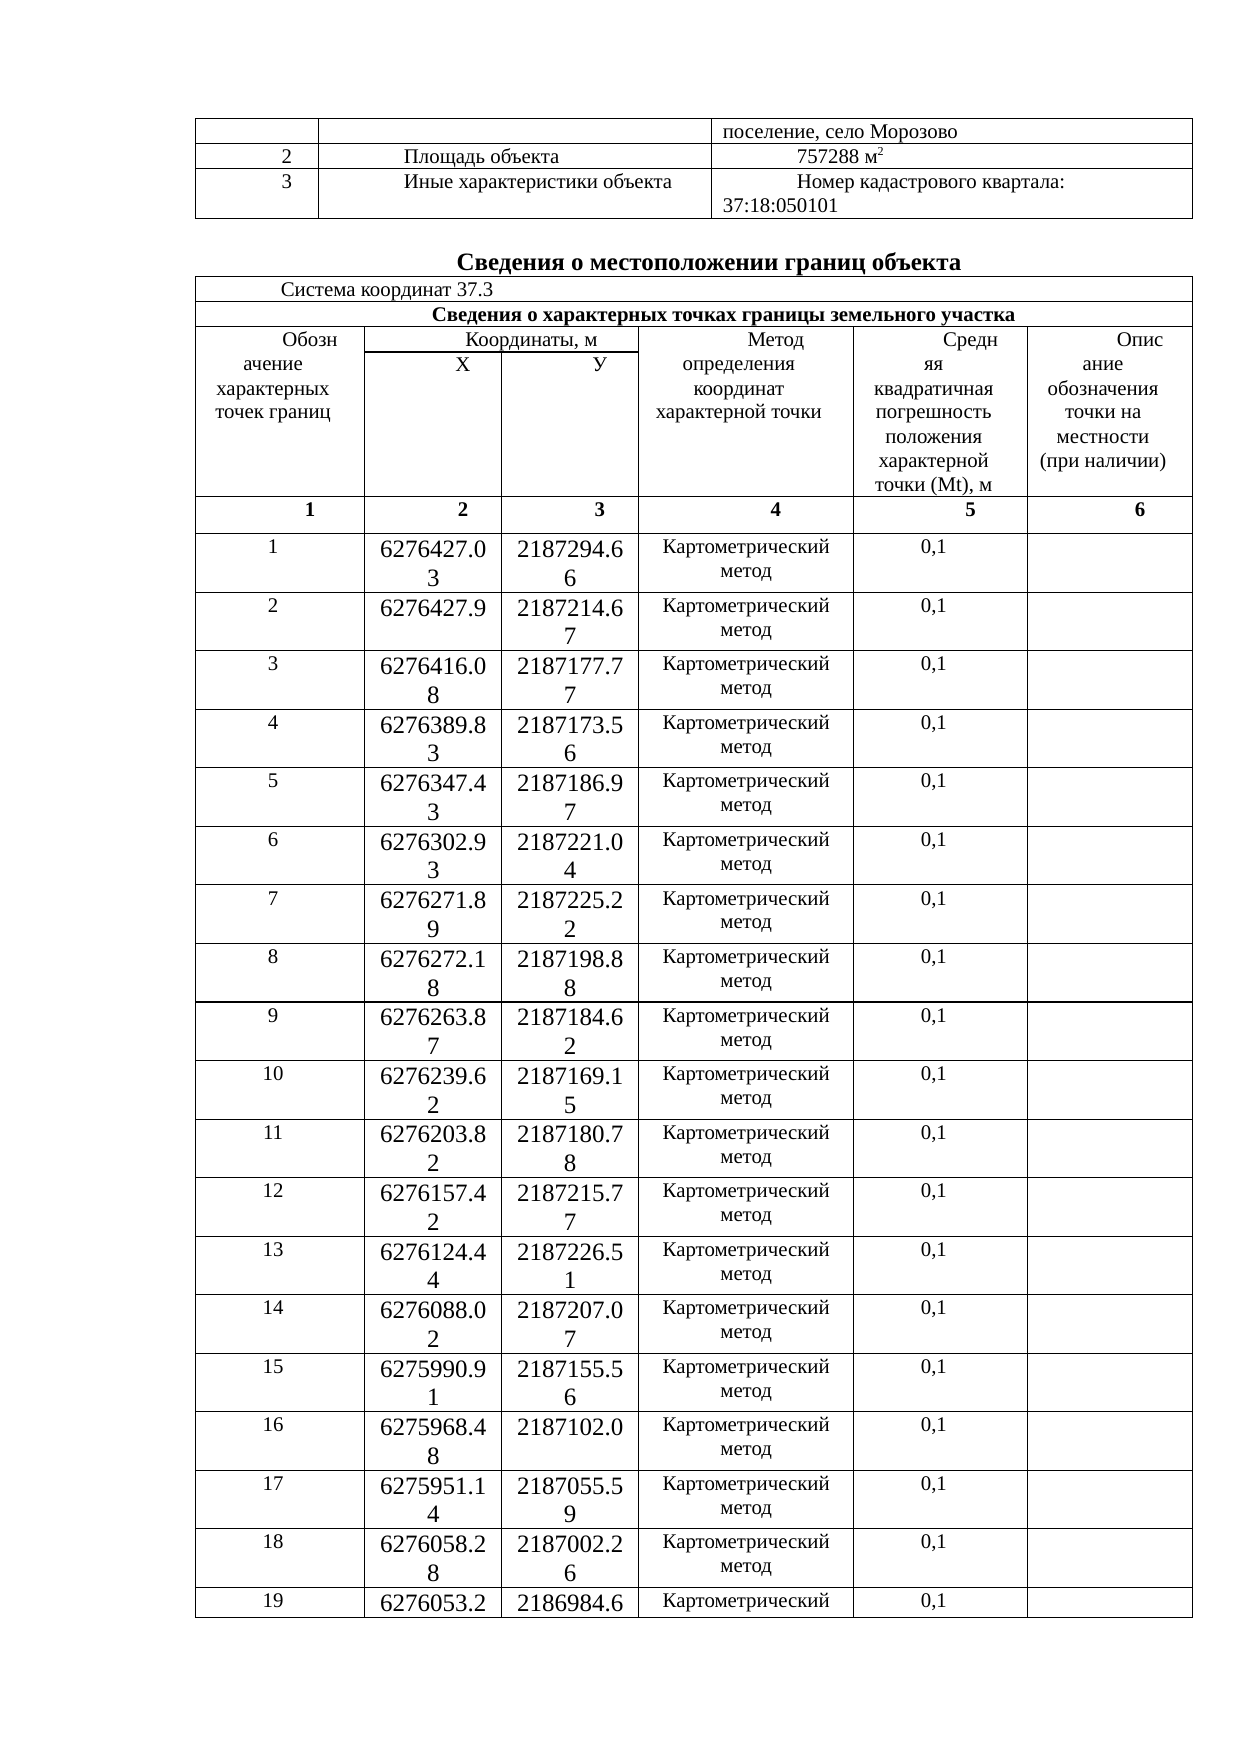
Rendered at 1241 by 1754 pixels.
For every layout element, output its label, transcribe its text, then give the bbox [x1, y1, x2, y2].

table_cell 2 [196, 144, 318, 168]
table_cell 2187173.56 [502, 710, 638, 767]
table_cell 9 [196, 1003, 364, 1060]
table_cell 2187215.77 [502, 1178, 638, 1236]
table_cell Картометрический метод [639, 534, 853, 592]
table_cell У [502, 353, 638, 496]
table_cell [1028, 1295, 1192, 1353]
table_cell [712, 119, 1192, 143]
table_cell 2187221.04 [502, 827, 638, 884]
table_cell 0,1 [854, 1412, 1027, 1470]
table_cell 2187155.56 [502, 1354, 638, 1411]
table_cell Обозначение характерных точек границ [196, 327, 364, 496]
table_cell 0,1 [854, 944, 1027, 1001]
table_cell 3 [196, 169, 318, 217]
table_cell 2 [196, 593, 364, 650]
table_cell 0,1 [854, 1061, 1027, 1118]
table_cell 15 [196, 1354, 364, 1411]
table_cell Сведения о характерных точках границы земельного участка [196, 302, 1192, 326]
table_cell Картометрический метод [639, 1237, 853, 1294]
table_cell 8 [196, 944, 364, 1001]
table_cell 6276263.87 [365, 1003, 501, 1060]
table_cell [1028, 1354, 1192, 1411]
table_cell 0,1 [854, 1003, 1027, 1060]
table_cell Картометрический метод [639, 827, 853, 884]
table_cell 2187225.22 [502, 885, 638, 943]
table_cell 0,1 [854, 651, 1027, 709]
table_cell 18 [196, 1529, 364, 1587]
table_cell Картометрический метод [639, 1354, 853, 1411]
table_cell [1028, 885, 1192, 943]
table_cell 2187177.77 [502, 651, 638, 709]
table_cell 6276239.62 [365, 1061, 501, 1118]
table_cell 6276157.42 [365, 1178, 501, 1236]
table_cell 2187226.51 [502, 1237, 638, 1294]
table_cell 0,1 [854, 1178, 1027, 1236]
table_cell 0,1 [854, 534, 1027, 592]
table_cell [1028, 827, 1192, 884]
table_cell 0,1 [854, 593, 1027, 650]
table_cell [1028, 1529, 1192, 1587]
table_cell [1028, 768, 1192, 826]
table_cell 6276053.20 [365, 1588, 501, 1617]
table_cell 2187184.62 [502, 1003, 638, 1060]
table_cell [1028, 1237, 1192, 1294]
table_cell 14 [196, 1295, 364, 1353]
table_cell 6276389.83 [365, 710, 501, 767]
table_cell 6 [196, 827, 364, 884]
table_cell 6275990.91 [365, 1354, 501, 1411]
table_cell 2187002.26 [502, 1529, 638, 1587]
table_cell 2187180.78 [502, 1120, 638, 1177]
table_cell Картометрический метод [639, 1178, 853, 1236]
table_cell Картометрический метод [639, 1471, 853, 1528]
table_cell Картометрический метод [639, 593, 853, 650]
table_cell Картометрический метод [639, 1295, 853, 1353]
table_cell 11 [196, 1120, 364, 1177]
table_cell 757288 м2 [712, 144, 1192, 168]
table_cell Картометрический метод [639, 1061, 853, 1118]
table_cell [319, 119, 711, 143]
table_cell 0,1 [854, 1120, 1027, 1177]
table_cell 2187214.67 [502, 593, 638, 650]
table_cell 2187055.59 [502, 1471, 638, 1528]
table_cell Координаты, м [365, 327, 638, 351]
table_cell 13 [196, 1237, 364, 1294]
table_cell 2186984.65 [502, 1588, 638, 1617]
table_cell Номер кадастрового квартала: 37:18:050101 [712, 169, 1192, 217]
table_cell 5 [196, 768, 364, 826]
table_cell Картометрический метод [639, 768, 853, 826]
table_cell 4 [639, 497, 853, 533]
table_cell 0,1 [854, 1237, 1027, 1294]
table_cell 0,1 [854, 1529, 1027, 1587]
table_cell 6276302.93 [365, 827, 501, 884]
table_cell [1028, 651, 1192, 709]
table_cell 6276427.03 [365, 534, 501, 592]
table_cell 0,1 [854, 1354, 1027, 1411]
table_cell 6275951.14 [365, 1471, 501, 1528]
table_cell [1028, 1061, 1192, 1118]
table_cell Картометрический метод [639, 1003, 853, 1060]
table_cell Картометрический метод [639, 1412, 853, 1470]
table_cell 6 [1028, 497, 1192, 533]
table_cell 0,1 [854, 1588, 1027, 1617]
table_cell [1028, 534, 1192, 592]
table_cell 12 [196, 1178, 364, 1236]
table_cell Картометрический метод [639, 651, 853, 709]
text Сведения о местоположении границ объекта [177, 247, 1167, 276]
table_cell [1028, 710, 1192, 767]
table_cell 6276058.28 [365, 1529, 501, 1587]
table_cell Х [365, 353, 501, 496]
table_cell 6276088.02 [365, 1295, 501, 1353]
table_cell 6276416.08 [365, 651, 501, 709]
table_cell 6276272.18 [365, 944, 501, 1001]
table_cell 6276203.82 [365, 1120, 501, 1177]
table_cell Картометрический метод [639, 710, 853, 767]
table_cell 2 [365, 497, 501, 533]
table_cell 7 [196, 885, 364, 943]
table_cell Картометрический метод [639, 944, 853, 1001]
table_cell [1028, 1471, 1192, 1528]
table_cell 0,1 [854, 1295, 1027, 1353]
table_cell 2187207.07 [502, 1295, 638, 1353]
table_cell 6276427.9 [365, 593, 501, 650]
table_cell Метод определения координат характерной точки [639, 327, 853, 496]
table_cell 3 [502, 497, 638, 533]
table_cell [1028, 1588, 1192, 1617]
table_cell 6276347.43 [365, 768, 501, 826]
table_cell 0,1 [854, 827, 1027, 884]
table_cell [1028, 1412, 1192, 1470]
table_cell 2187198.88 [502, 944, 638, 1001]
table_cell 5 [854, 497, 1027, 533]
table_cell [1028, 1178, 1192, 1236]
table_cell Картометрический метод [639, 1529, 853, 1587]
table_cell 6276124.44 [365, 1237, 501, 1294]
table_cell [1028, 593, 1192, 650]
table_cell Средняя квадратичная погрешность положения характерной точки (Mt), м [854, 327, 1027, 496]
table_header Система координат 37.3 [196, 277, 1192, 301]
table_cell 0,1 [854, 1471, 1027, 1528]
table_cell 1 [196, 497, 364, 533]
table_cell 2187169.15 [502, 1061, 638, 1118]
table_cell 6276271.89 [365, 885, 501, 943]
table_cell 2187186.97 [502, 768, 638, 826]
table_cell 2187294.66 [502, 534, 638, 592]
table_cell Картометрический метод [639, 1120, 853, 1177]
table_cell [1028, 1003, 1192, 1060]
table_cell 16 [196, 1412, 364, 1470]
table_cell 10 [196, 1061, 364, 1118]
table_cell 1 [196, 119, 318, 143]
table_cell [1028, 944, 1192, 1001]
table_cell Площадь объекта [319, 144, 711, 168]
table_cell Иные характеристики объекта [319, 169, 711, 217]
table_cell 17 [196, 1471, 364, 1528]
table_cell 0,1 [854, 710, 1027, 767]
table_cell 19 [196, 1588, 364, 1617]
table_cell 4 [196, 710, 364, 767]
table_cell 0,1 [854, 885, 1027, 943]
table_cell 2187102.0 [502, 1412, 638, 1470]
table_cell 3 [196, 651, 364, 709]
table_cell Картометрический метод [639, 885, 853, 943]
table_cell 6275968.48 [365, 1412, 501, 1470]
table_cell Описание обозначения точки на местности (при наличии) [1028, 327, 1192, 496]
table_cell 0,1 [854, 768, 1027, 826]
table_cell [639, 1588, 853, 1617]
table_cell [1028, 1120, 1192, 1177]
table_cell 1 [196, 534, 364, 592]
